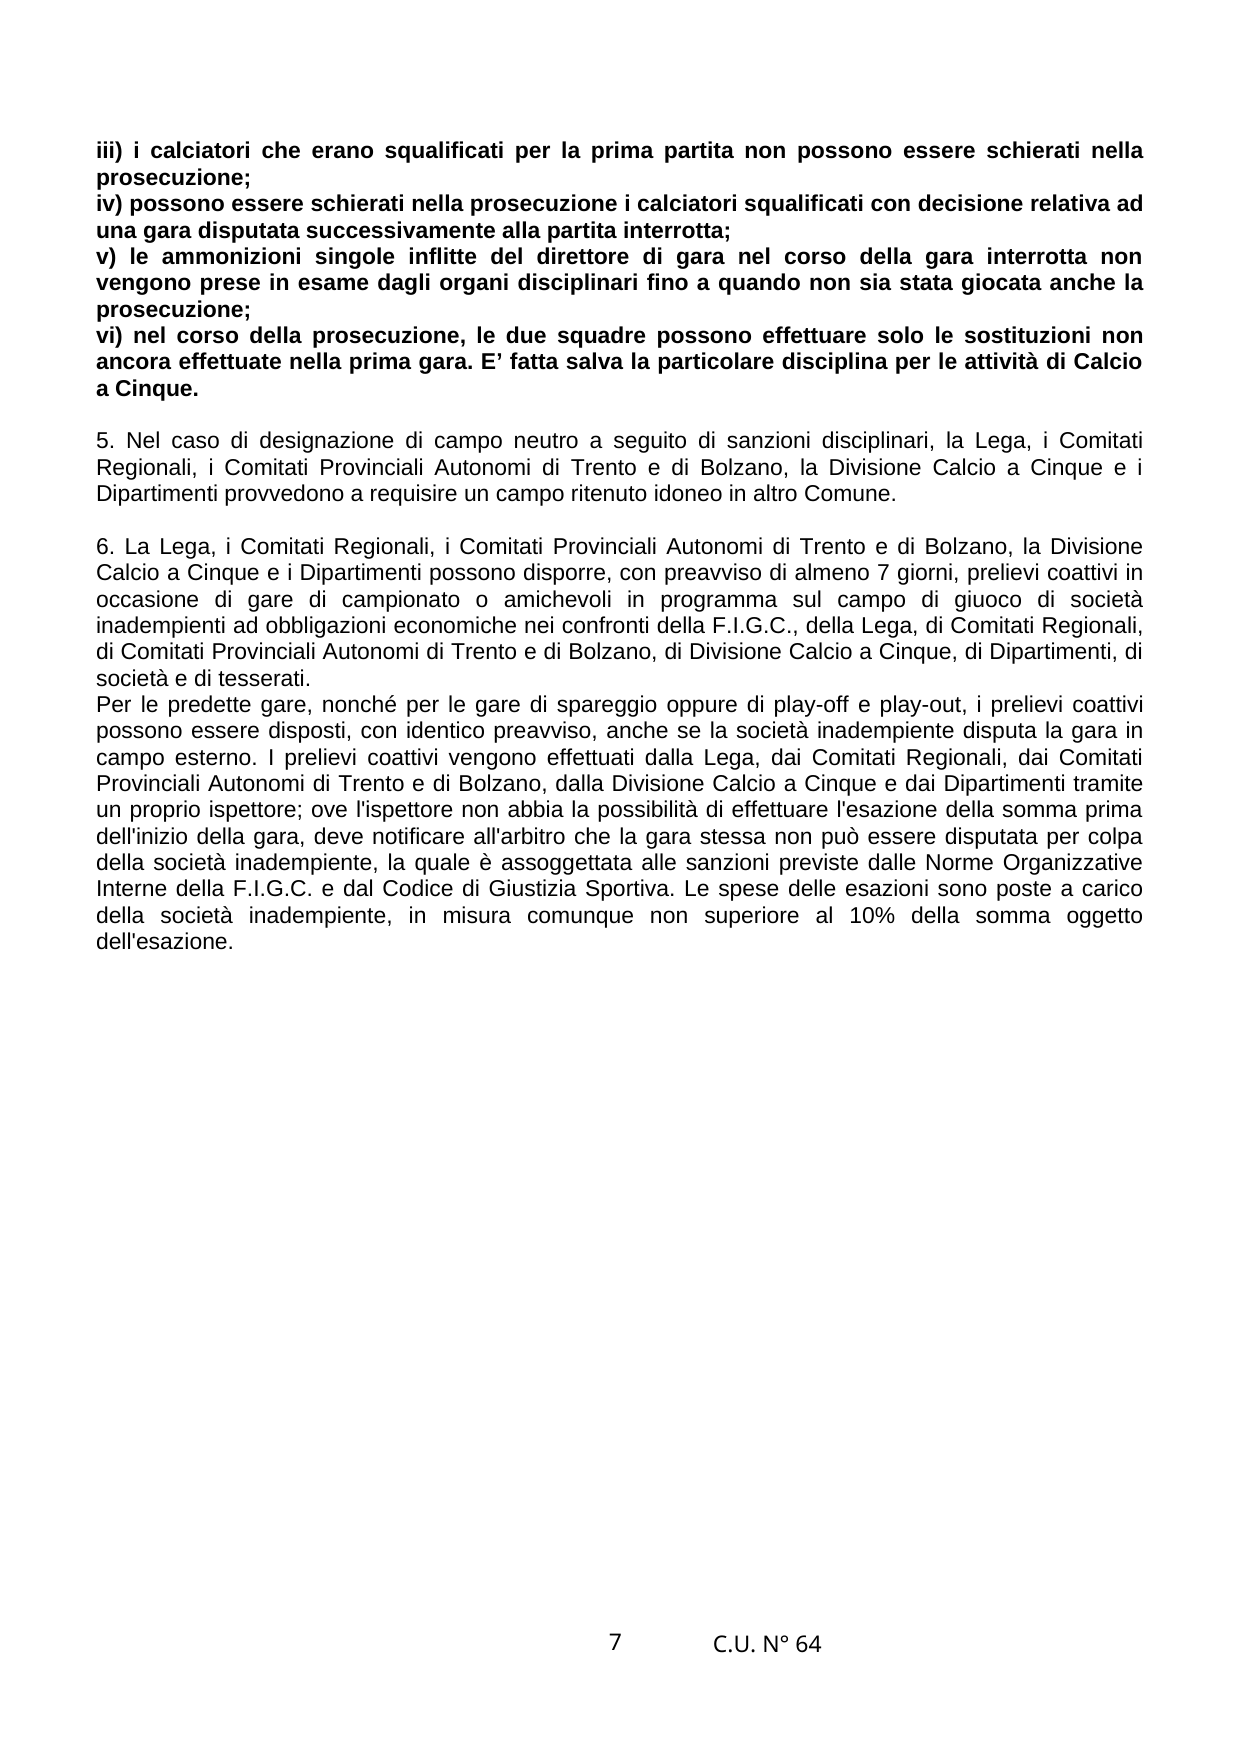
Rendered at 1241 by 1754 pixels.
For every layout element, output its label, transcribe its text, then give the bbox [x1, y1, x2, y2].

text 6. La Lega, i Comitati Regionali, i Comitati Provinciali Autonomi di Trento e di Bolzano, la Divisione Calcio a Cinque e i Dipartimenti possono disporre, con preavviso di almeno 7 giorni, prelievi coattivi in occasione di gare di campionato o amichevoli in programma sul campo di giuoco di società inadempienti ad obbligazioni economiche nei confronti della F.I.G.C., della Lega, di Comitati Regionali, di Comitati Provinciali Autonomi di Trento e di Bolzano, di Divisione Calcio a Cinque, di Dipartimenti, di società e di tesserati. [96, 533, 1144, 691]
text vi) nel corso della prosecuzione, le due squadre possono effettuare solo le sostituzioni non ancora effettuate nella prima gara. E’ fatta salva la particolare disciplina per le attività di Calcio a Cinque. [96, 322, 1144, 401]
text iii) i calciatori che erano squalificati per la prima partita non possono essere schierati nella prosecuzione; [96, 137, 1144, 190]
text Per le predette gare, nonché per le gare di spareggio oppure di play-off e play-out, i prelievi coattivi possono essere disposti, con identico preavviso, anche se la società inadempiente disputa la gara in campo esterno. I prelievi coattivi vengono effettuati dalla Lega, dai Comitati Regionali, dai Comitati Provinciali Autonomi di Trento e di Bolzano, dalla Divisione Calcio a Cinque e dai Dipartimenti tramite un proprio ispettore; ove l'ispettore non abbia la possibilità di effettuare l'esazione della somma prima dell'inizio della gara, deve notificare all'arbitro che la gara stessa non può essere disputata per colpa della società inadempiente, la quale è assoggettata alle sanzioni previste dalle Norme Organizzative Interne della F.I.G.C. e dal Codice di Giustizia Sportiva. Le spese delle esazioni sono poste a carico della società inadempiente, in misura comunque non superiore al 10% della somma oggetto dell'esazione. [96, 691, 1144, 954]
text v) le ammonizioni singole inflitte del direttore di gara nel corso della gara interrotta non vengono prese in esame dagli organi disciplinari fino a quando non sia stata giocata anche la prosecuzione; [96, 243, 1144, 322]
text 5. Nel caso di designazione di campo neutro a seguito di sanzioni disciplinari, la Lega, i Comitati Regionali, i Comitati Provinciali Autonomi di Trento e di Bolzano, la Divisione Calcio a Cinque e i Dipartimenti provvedono a requisire un campo ritenuto idoneo in altro Comune. [96, 427, 1144, 506]
text iv) possono essere schierati nella prosecuzione i calciatori squalificati con decisione relativa ad una gara disputata successivamente alla partita interrotta; [96, 190, 1144, 243]
